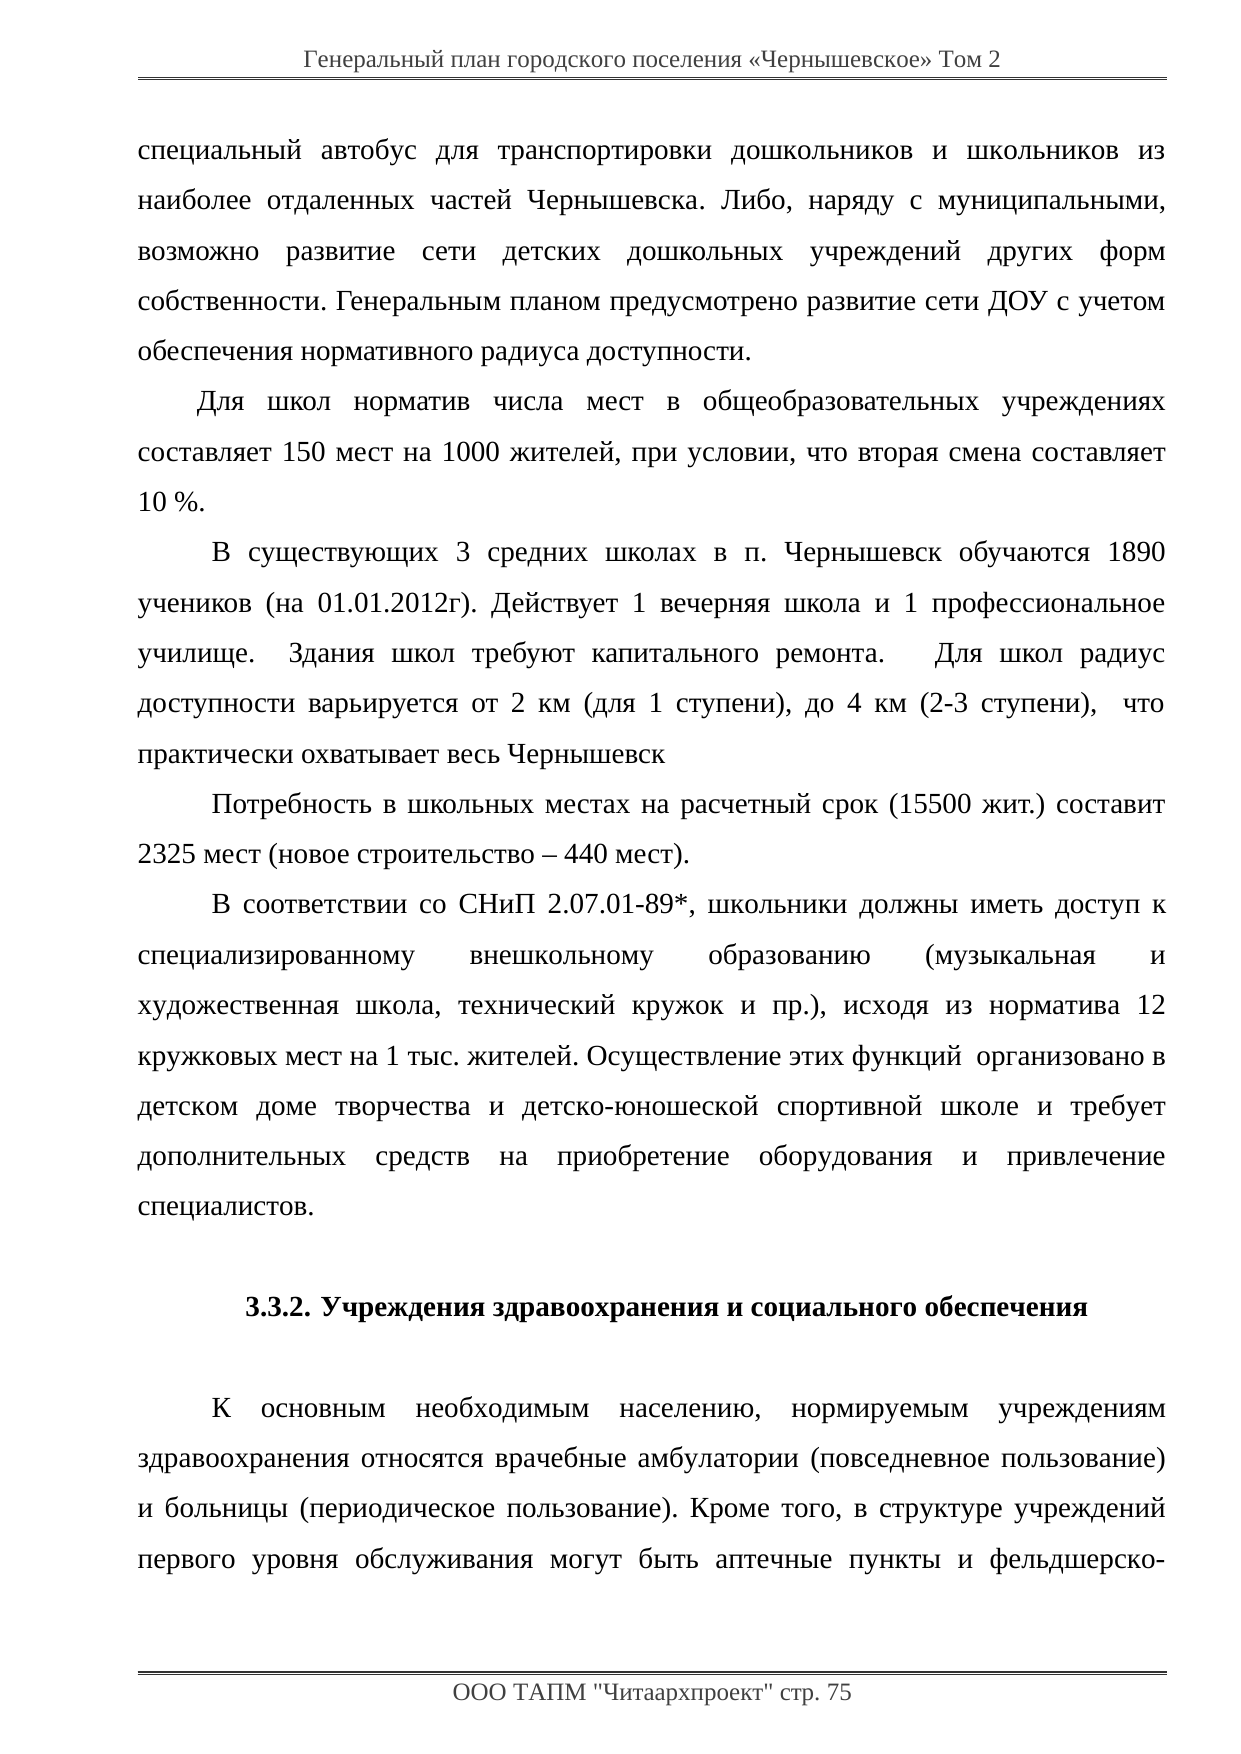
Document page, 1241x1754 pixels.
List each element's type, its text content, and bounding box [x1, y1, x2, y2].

text В соответствии со СНиП 2.07.01-89*, школьники должны иметь доступ к специализированному внешкольному образованию (музыкальная и художественная школа, технический кружок и пр.), исходя из норматива 12 кружковых мест на 1 тыс. жителей. Осуществление этих функций организовано в детском доме творчества и детско-юношеской спортивной школе и требует дополнительных средств на приобретение оборудования и привлечение специалистов. [137, 887, 1167, 1222]
text В существующих 3 средних школах в п. Чернышевск обучаются 1890 учеников (на 01.01.2012г). Действует 1 вечерняя школа и 1 профессиональное училище. Здания школ требуют капитального ремонта. Для школ радиус доступности варьируется от 2 км (для 1 ступени), до 4 км (2-3 ступени), что практически охватывает весь Чернышевск [137, 534, 1167, 769]
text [137, 132, 1167, 367]
text Потребность в школьных местах на расчетный срок (15500 жит.) составит 2325 мест (новое строительство – 440 мест). [137, 786, 1167, 870]
text Для школ норматив числа мест в общеобразовательных учреждениях составляет 150 мест на 1000 жителей, при условии, что вторая смена составляет 10 %. [137, 383, 1167, 518]
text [137, 1390, 1167, 1574]
subtitle Учреждения здравоохранения и социального обеспечения [167, 1289, 1167, 1323]
